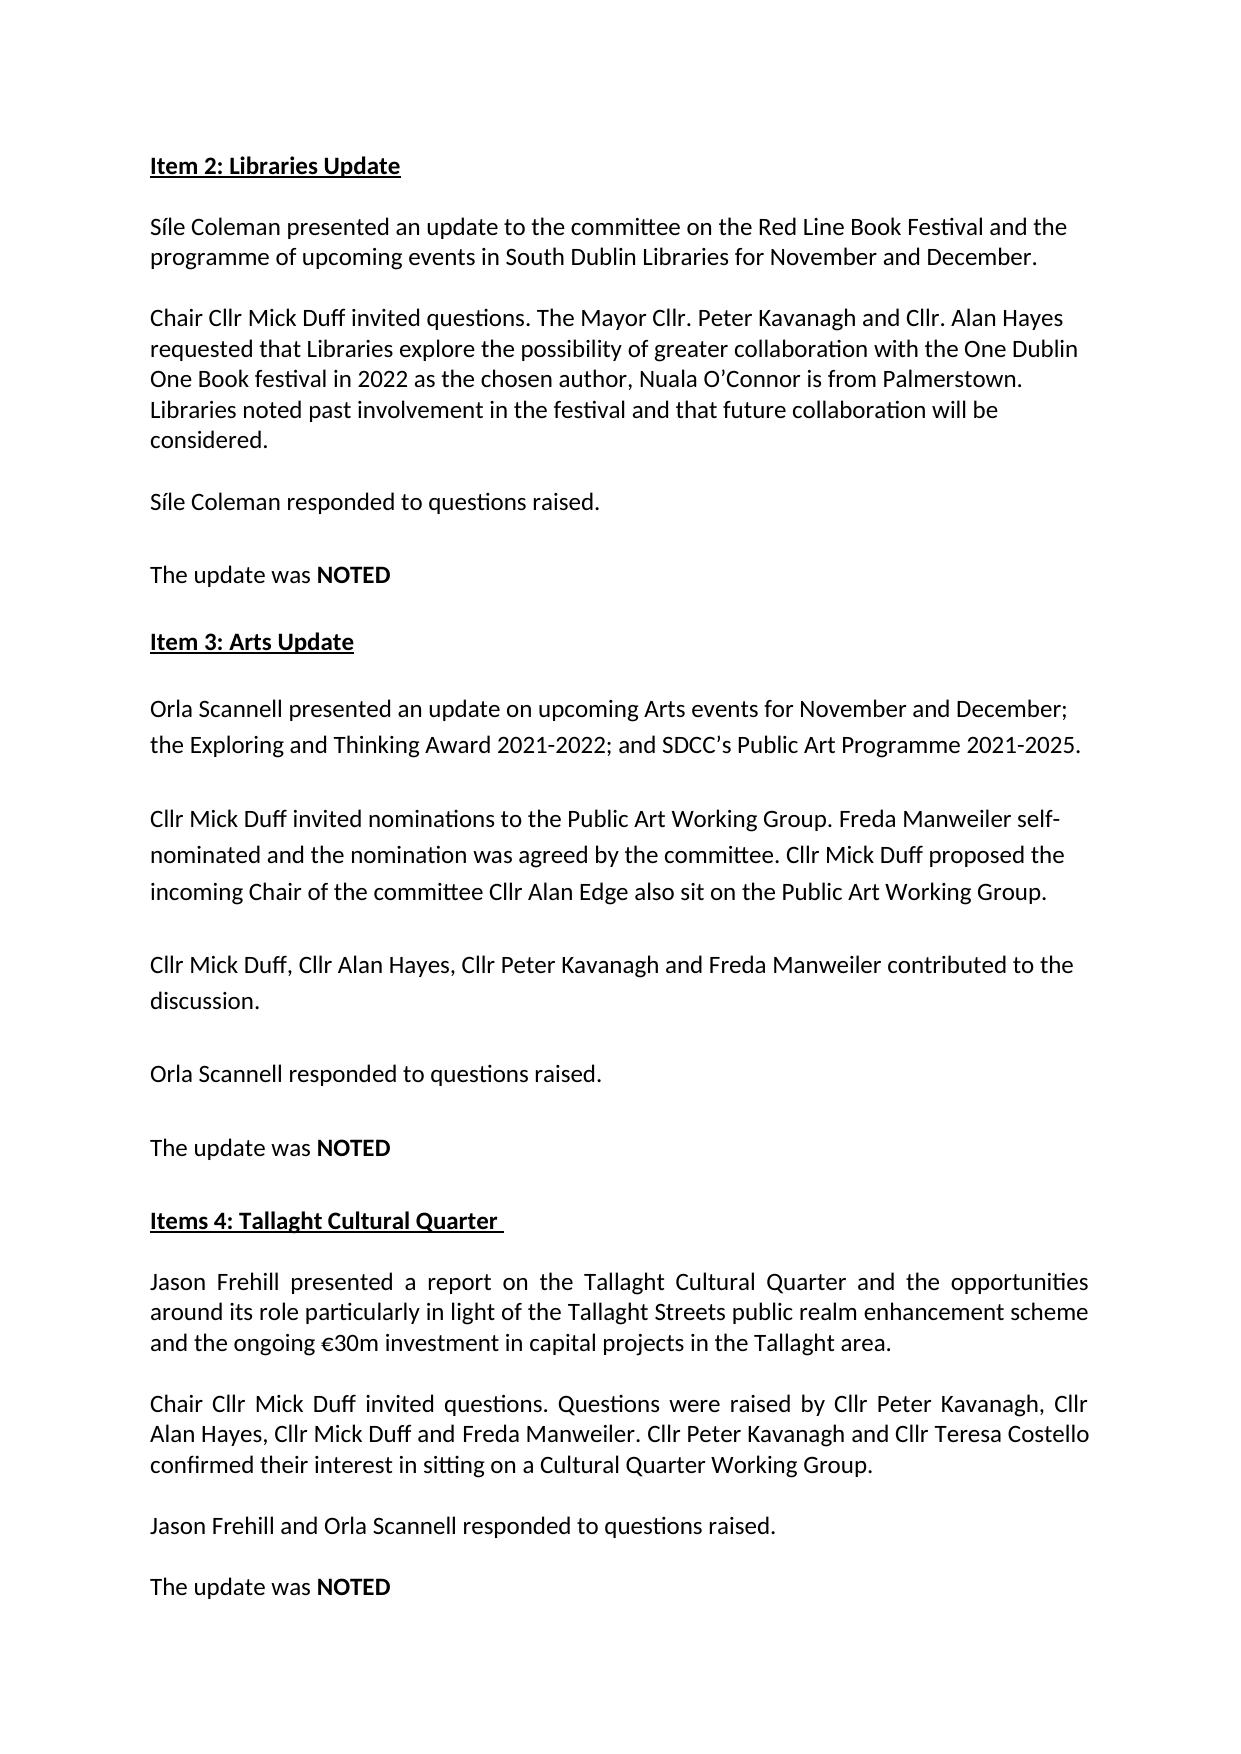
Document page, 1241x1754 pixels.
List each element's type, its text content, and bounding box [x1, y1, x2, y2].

text Items 4: Tallaght Cultural Quarter [150, 1205, 1090, 1235]
text Jason Frehill and Orla Scannell responded to questions raised. [150, 1510, 1090, 1541]
list The update was NOTED [150, 1132, 1090, 1162]
text Chair Cllr Mick Duff invited questions. Questions were raised by Cllr Peter Kavanagh, Cllr Alan Hayes, Cllr Mick Duff and Freda Manweiler. Cllr Peter Kavanagh and Cllr Teresa Costello confirmed their interest in sitting on a Cultural Quarter Working Group. [150, 1388, 1090, 1479]
list The update was NOTED [150, 1571, 1090, 1602]
list Síle Coleman responded to questions raised. [150, 486, 1090, 516]
list Cllr Mick Duff, Cllr Alan Hayes, Cllr Peter Kavanagh and Freda Manweiler contributed to the discussion. [150, 949, 1090, 1016]
text Item 2: Libraries Update [150, 150, 1090, 181]
list Cllr Mick Duff invited nominations to the Public Art Working Group. Freda Manweiler self-nominated and the nomination was agreed by the committee. Cllr Mick Duff proposed the incoming Chair of the committee Cllr Alan Edge also sit on the Public Art Working Group. [150, 803, 1090, 906]
text Síle Coleman presented an update to the committee on the Red Line Book Festival and the programme of upcoming events in South Dublin Libraries for November and December. [150, 211, 1090, 272]
list Orla Scannell presented an update on upcoming Arts events for November and December; the Exploring and Thinking Award 2021-2022; and SDCC’s Public Art Programme 2021-2025. [150, 693, 1090, 760]
list Orla Scannell responded to questions raised. [150, 1059, 1090, 1089]
text Jason Frehill presented a report on the Tallaght Cultural Quarter and the opportunities around its role particularly in light of the Tallaght Streets public realm enhancement scheme and the ongoing €30m investment in capital projects in the Tallaght area. [150, 1266, 1090, 1357]
text Chair Cllr Mick Duff invited questions. The Mayor Cllr. Peter Kavanagh and Cllr. Alan Hayes requested that Libraries explore the possibility of greater collaboration with the One Dublin One Book festival in 2022 as the chosen author, Nuala O’Connor is from Palmerstown. Libraries noted past involvement in the festival and that future collaboration will be considered. [150, 303, 1090, 455]
text Item 3: Arts Update [150, 626, 1090, 656]
list The update was NOTED [150, 559, 1090, 589]
